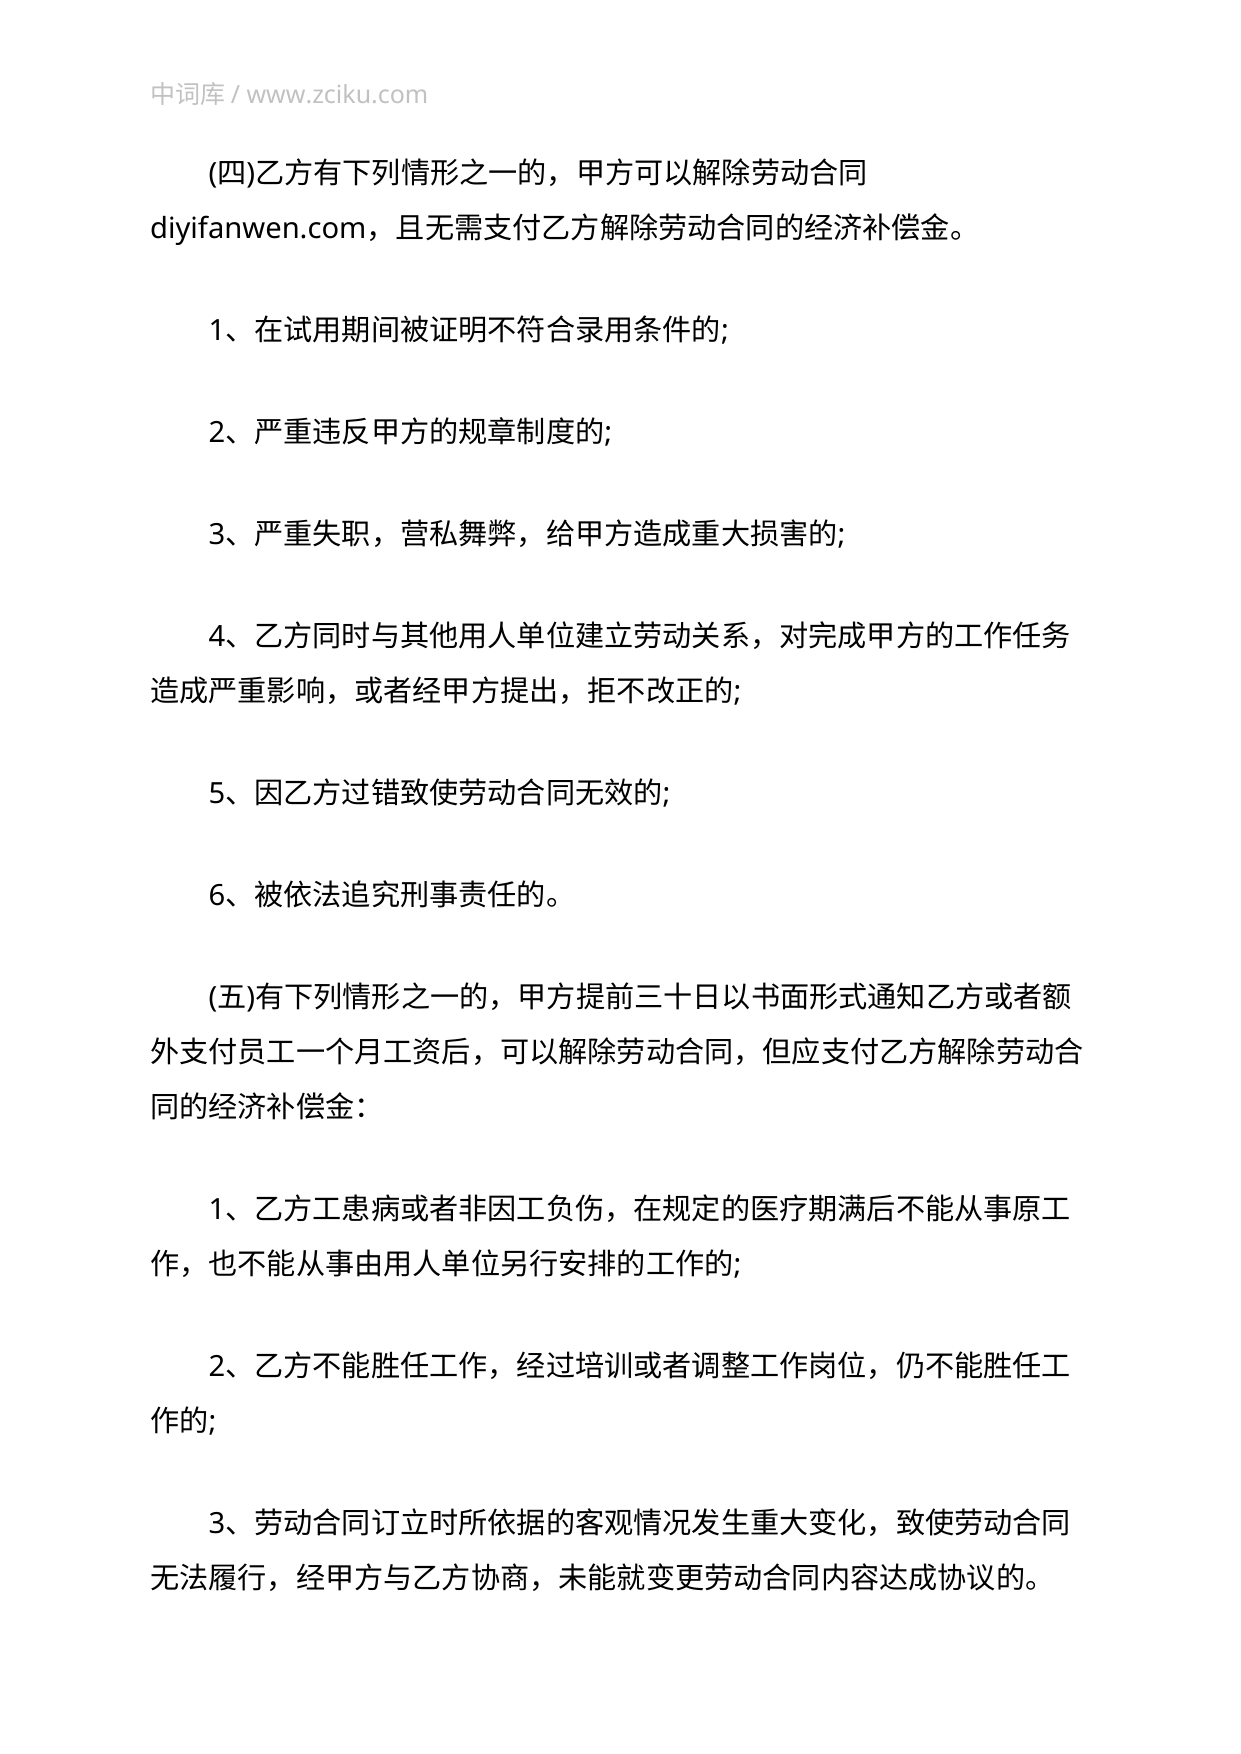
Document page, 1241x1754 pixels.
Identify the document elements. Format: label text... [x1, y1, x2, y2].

text 3、劳动合同订立时所依据的客观情况发生重大变化，致使劳动合同无法履行，经甲方与乙方协商，未能就变更劳动合同内容达成协议的。 [150, 1499, 1090, 1597]
text (四)乙方有下列情形之一的，甲方可以解除劳动合同diyifanwen.com，且无需支付乙方解除劳动合同的经济补偿金。 [150, 150, 1090, 247]
text 2、乙方不能胜任工作，经过培训或者调整工作岗位，仍不能胜任工作的; [150, 1342, 1090, 1440]
text 1、在试用期间被证明不符合录用条件的; [150, 307, 1090, 349]
text 1、乙方工患病或者非因工负伤，在规定的医疗期满后不能从事原工作，也不能从事由用人单位另行安排的工作的; [150, 1186, 1090, 1283]
text 6、被依法追究刑事责任的。 [150, 872, 1090, 914]
text 4、乙方同时与其他用人单位建立劳动关系，对完成甲方的工作任务造成严重影响，或者经甲方提出，拒不改正的; [150, 613, 1090, 710]
text 2、严重违反甲方的规章制度的; [150, 409, 1090, 451]
text (五)有下列情形之一的，甲方提前三十日以书面形式通知乙方或者额外支付员工一个月工资后，可以解除劳动合同，但应支付乙方解除劳动合同的经济补偿金： [150, 974, 1090, 1126]
text 3、严重失职，营私舞弊，给甲方造成重大损害的; [150, 511, 1090, 553]
text 5、因乙方过错致使劳动合同无效的; [150, 770, 1090, 812]
